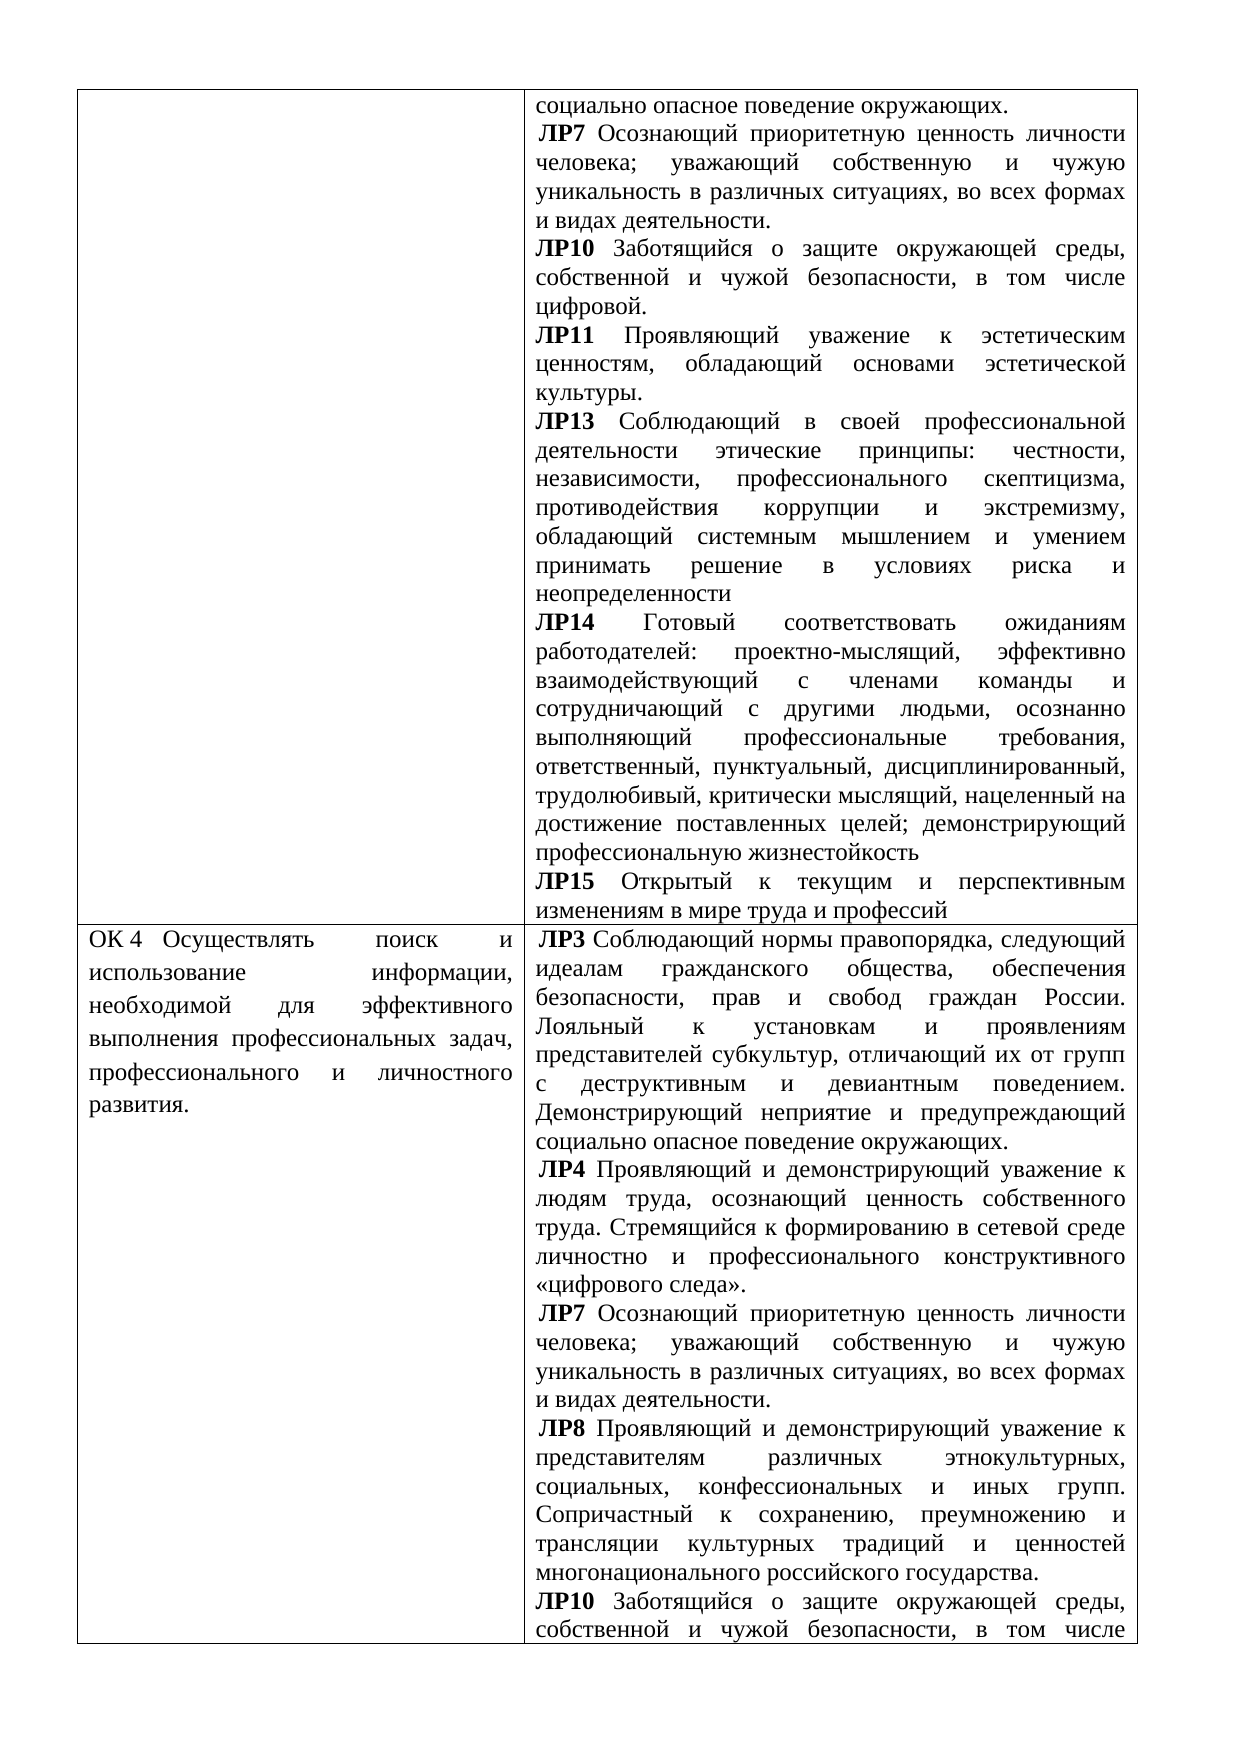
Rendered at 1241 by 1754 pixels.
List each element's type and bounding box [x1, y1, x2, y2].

table_cell [78, 90, 524, 923]
table_cell [525, 925, 1137, 1643]
table_cell [78, 925, 524, 1643]
table_cell [525, 90, 1137, 923]
